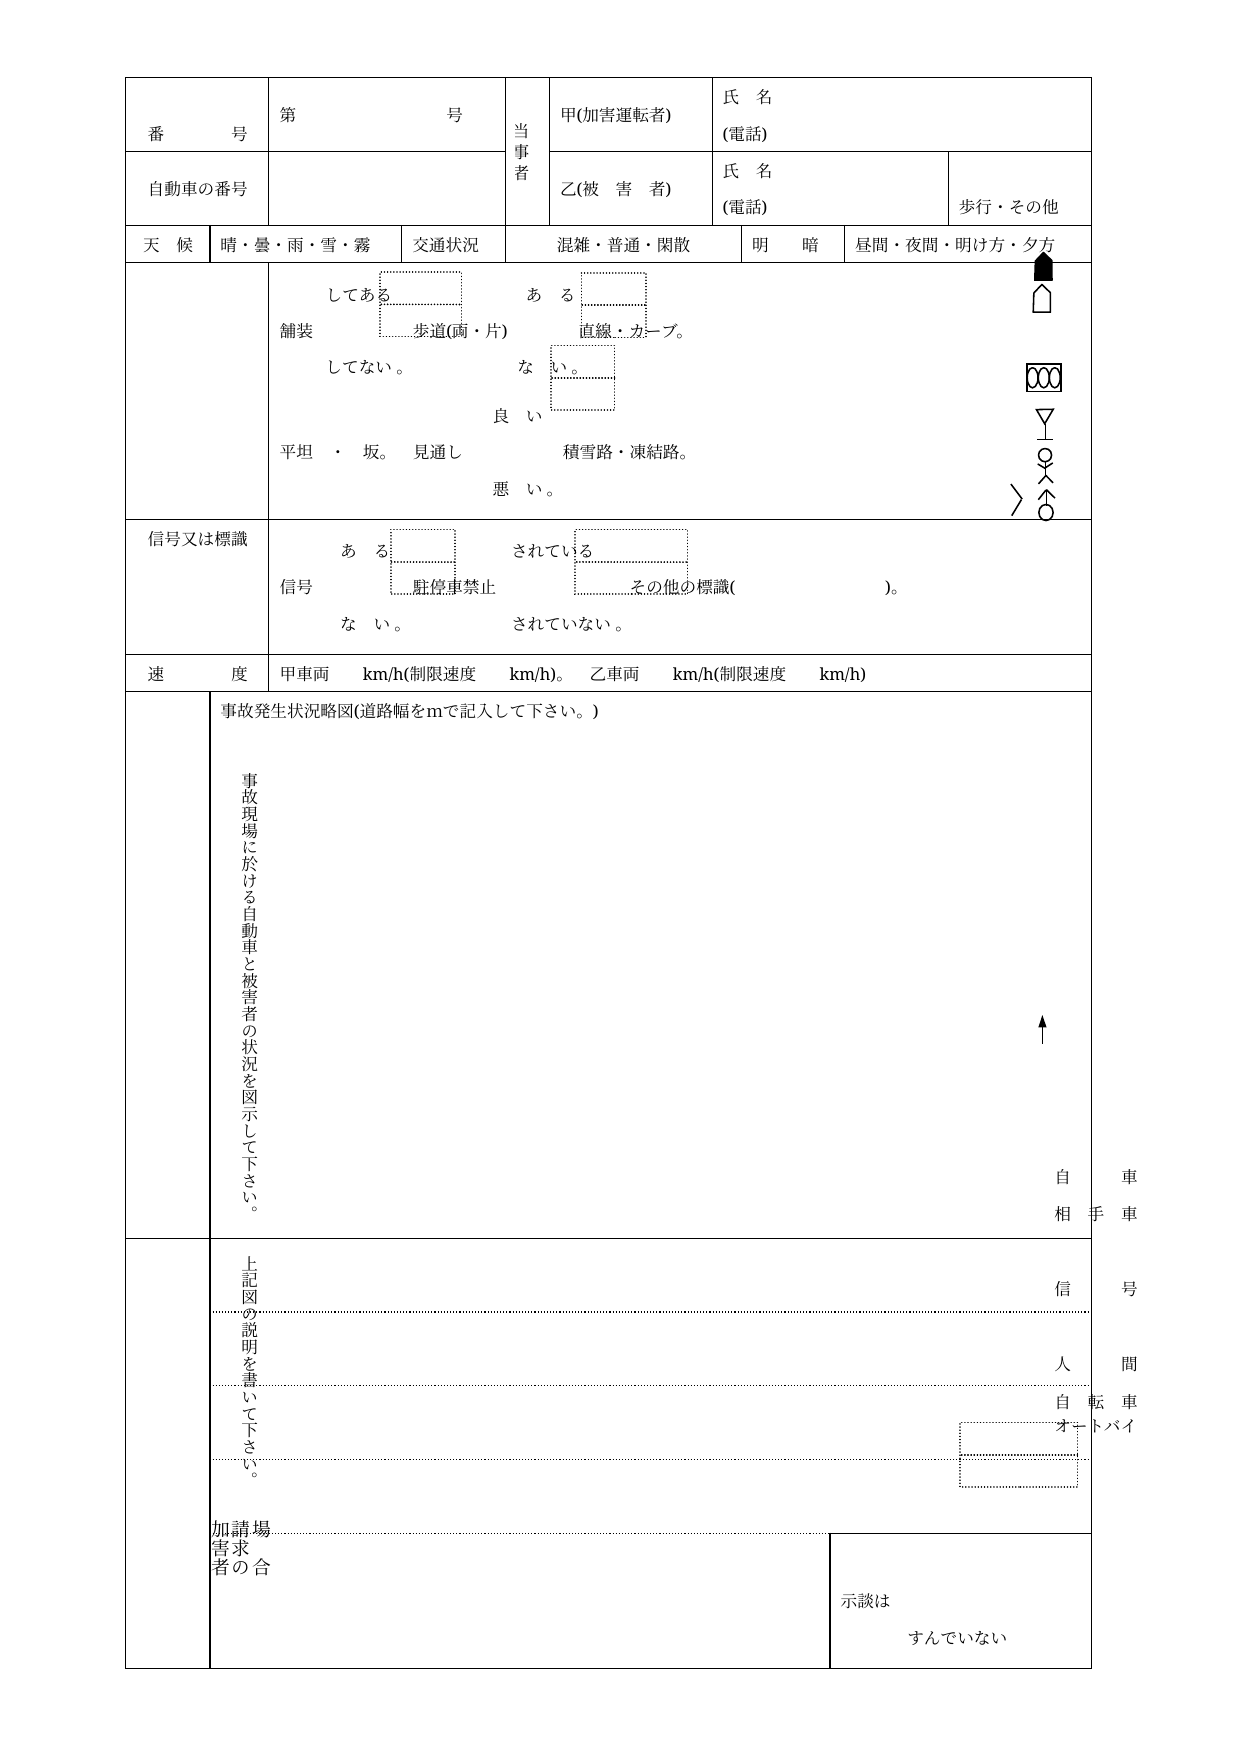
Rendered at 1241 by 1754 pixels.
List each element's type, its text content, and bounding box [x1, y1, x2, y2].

table_cell 混雑・普通・閑散 [506, 226, 741, 262]
table_cell 信号又は標識 [126, 520, 268, 654]
table_cell 自動車の番号 [126, 152, 268, 225]
table_header 第 号 [269, 78, 505, 151]
table_cell 天 候 [126, 226, 209, 262]
table_cell 速 度 [126, 655, 268, 691]
table_cell [211, 1385, 1091, 1459]
table_cell 交通状況 [402, 226, 505, 262]
table_header 番 号 [126, 78, 268, 151]
table_cell 乙(被 害 者) [550, 152, 712, 225]
table_cell してある あ る 舗装 歩道(両・片) 直線・カーブ。 してない 。 な い 。 良 い 平坦 ・ 坂。 見通し 積雪路・凍結路。 悪 い 。 [269, 263, 1091, 519]
table_cell 昼間・夜間・明け方・夕方 [845, 226, 1091, 262]
table_cell 甲車両 km/h(制限速度 km/h)。 乙車両 km/h(制限速度 km/h) [269, 655, 1091, 691]
table_cell 歩行・その他 [949, 152, 1091, 225]
table_header 当 事 者 [506, 78, 549, 225]
table_cell [126, 263, 268, 519]
table_cell 晴・曇・雨・雪・霧 [211, 226, 401, 262]
table_cell 氏 名 (電話) [713, 152, 948, 225]
table_cell [211, 1311, 1091, 1385]
table_cell 示談は すんでいない [831, 1534, 1091, 1668]
table_cell [211, 1533, 829, 1668]
table_cell 事故発生状況略図(道路幅をｍで記入して下さい。) [211, 692, 1091, 1238]
table_cell 明 暗 [742, 226, 844, 262]
table_header 甲(加害運転者) [550, 78, 712, 151]
table_cell [211, 1459, 1091, 1533]
table_header 氏 名 (電話) [713, 78, 1091, 151]
table_cell [126, 692, 209, 1238]
table_cell [126, 1239, 209, 1668]
table_cell あ る されている 信号 駐停車禁止 その他の標識( )。 な い 。 されていない 。 [269, 520, 1091, 654]
table_cell [269, 152, 505, 225]
table_cell [211, 1239, 1091, 1311]
